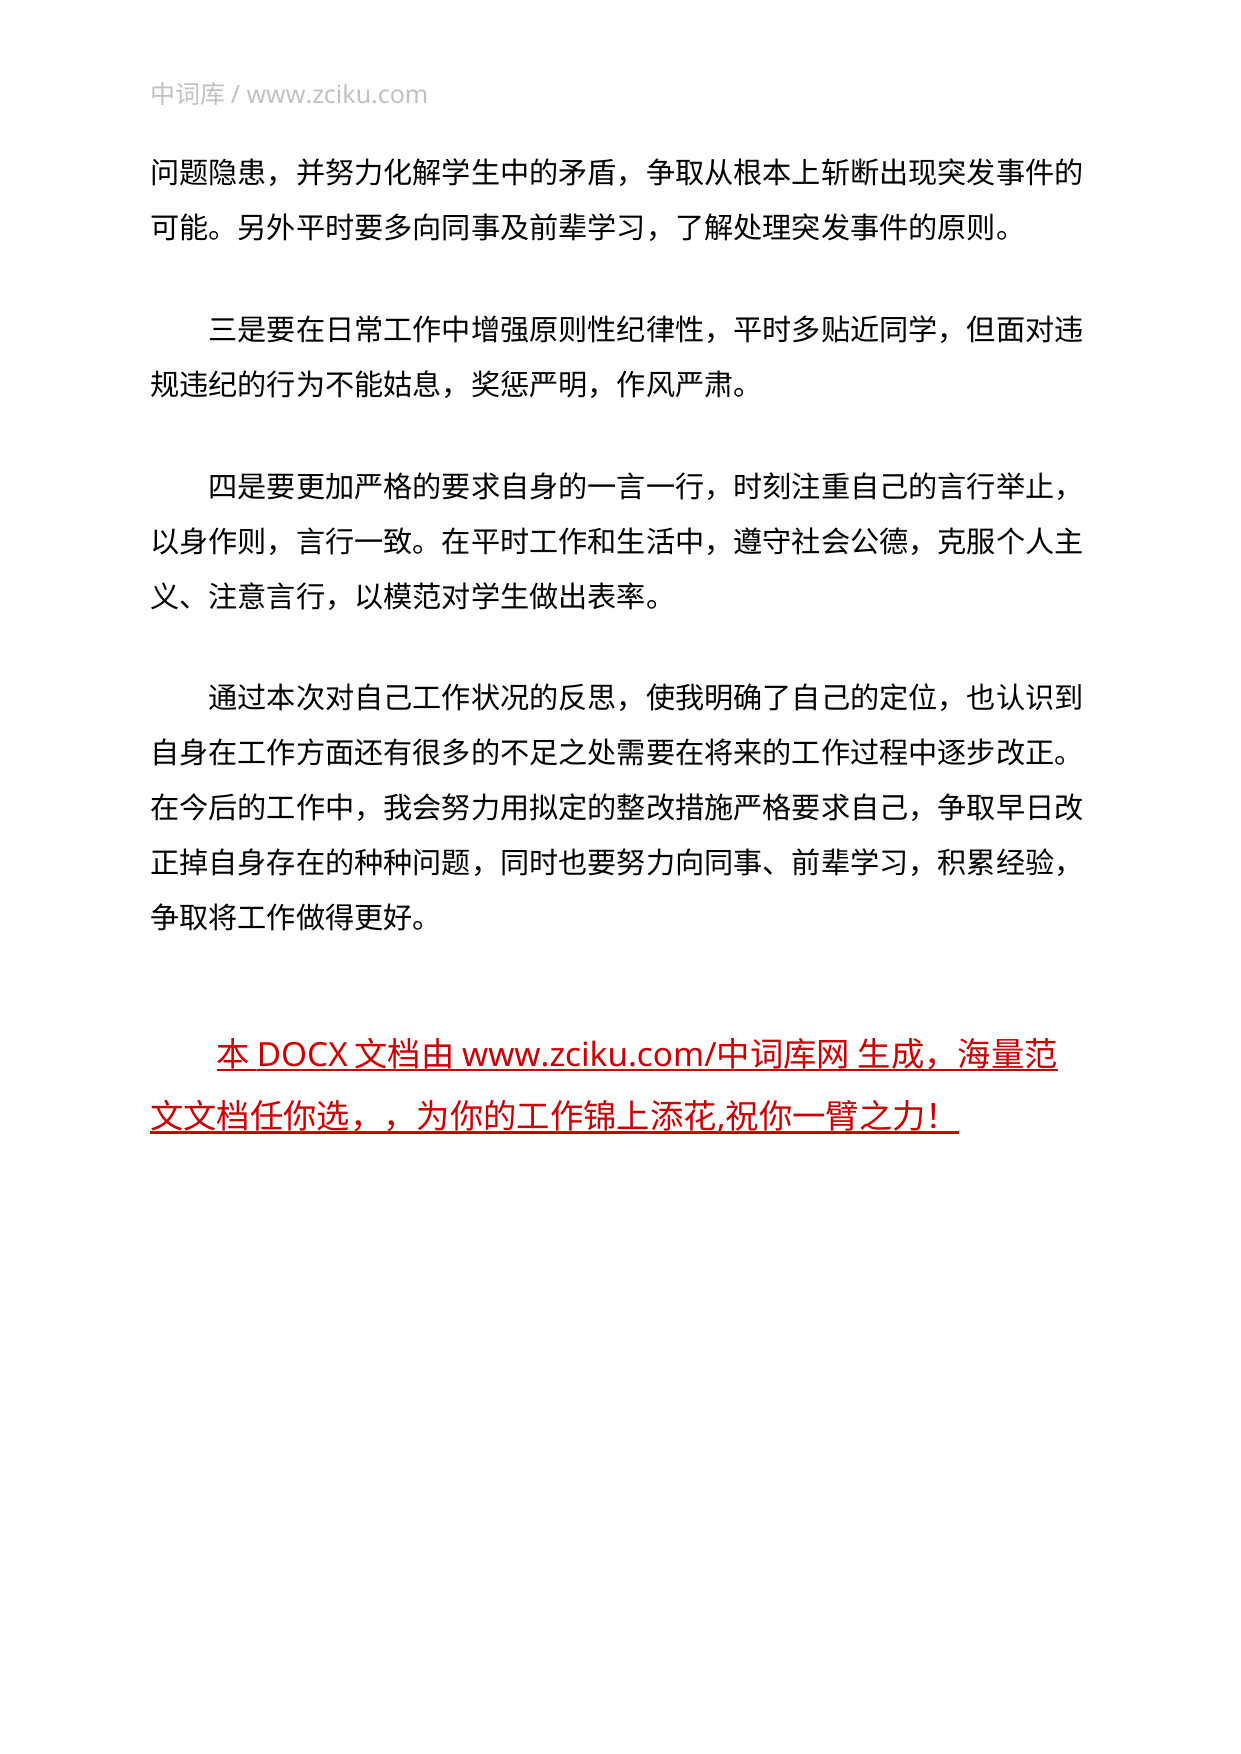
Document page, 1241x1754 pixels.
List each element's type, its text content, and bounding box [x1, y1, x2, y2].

text 四是要更加严格的要求自身的一言一行，时刻注重自己的言行举止，以身作则，言行一致。在平时工作和生活中，遵守社会公德，克服个人主义、注意言行，以模范对学生做出表率。 [150, 463, 1090, 615]
text 三是要在日常工作中增强原则性纪律性，平时多贴近同学，但面对违规违纪的行为不能姑息，奖惩严明，作风严肃。 [150, 307, 1090, 404]
text 本DOCX文档由 www.zciku.com/中词库网 生成，海量范文文档任你选，，为你的工作锦上添花,祝你一臂之力！ [150, 1027, 1090, 1139]
text 通过本次对自己工作状况的反思，使我明确了自己的定位，也认识到自身在工作方面还有很多的不足之处需要在将来的工作过程中逐步改正。在今后的工作中，我会努力用拟定的整改措施严格要求自己，争取早日改正掉自身存在的种种问题，同时也要努力向同事、前辈学习，积累经验，争取将工作做得更好。 [150, 675, 1090, 937]
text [150, 150, 1090, 247]
